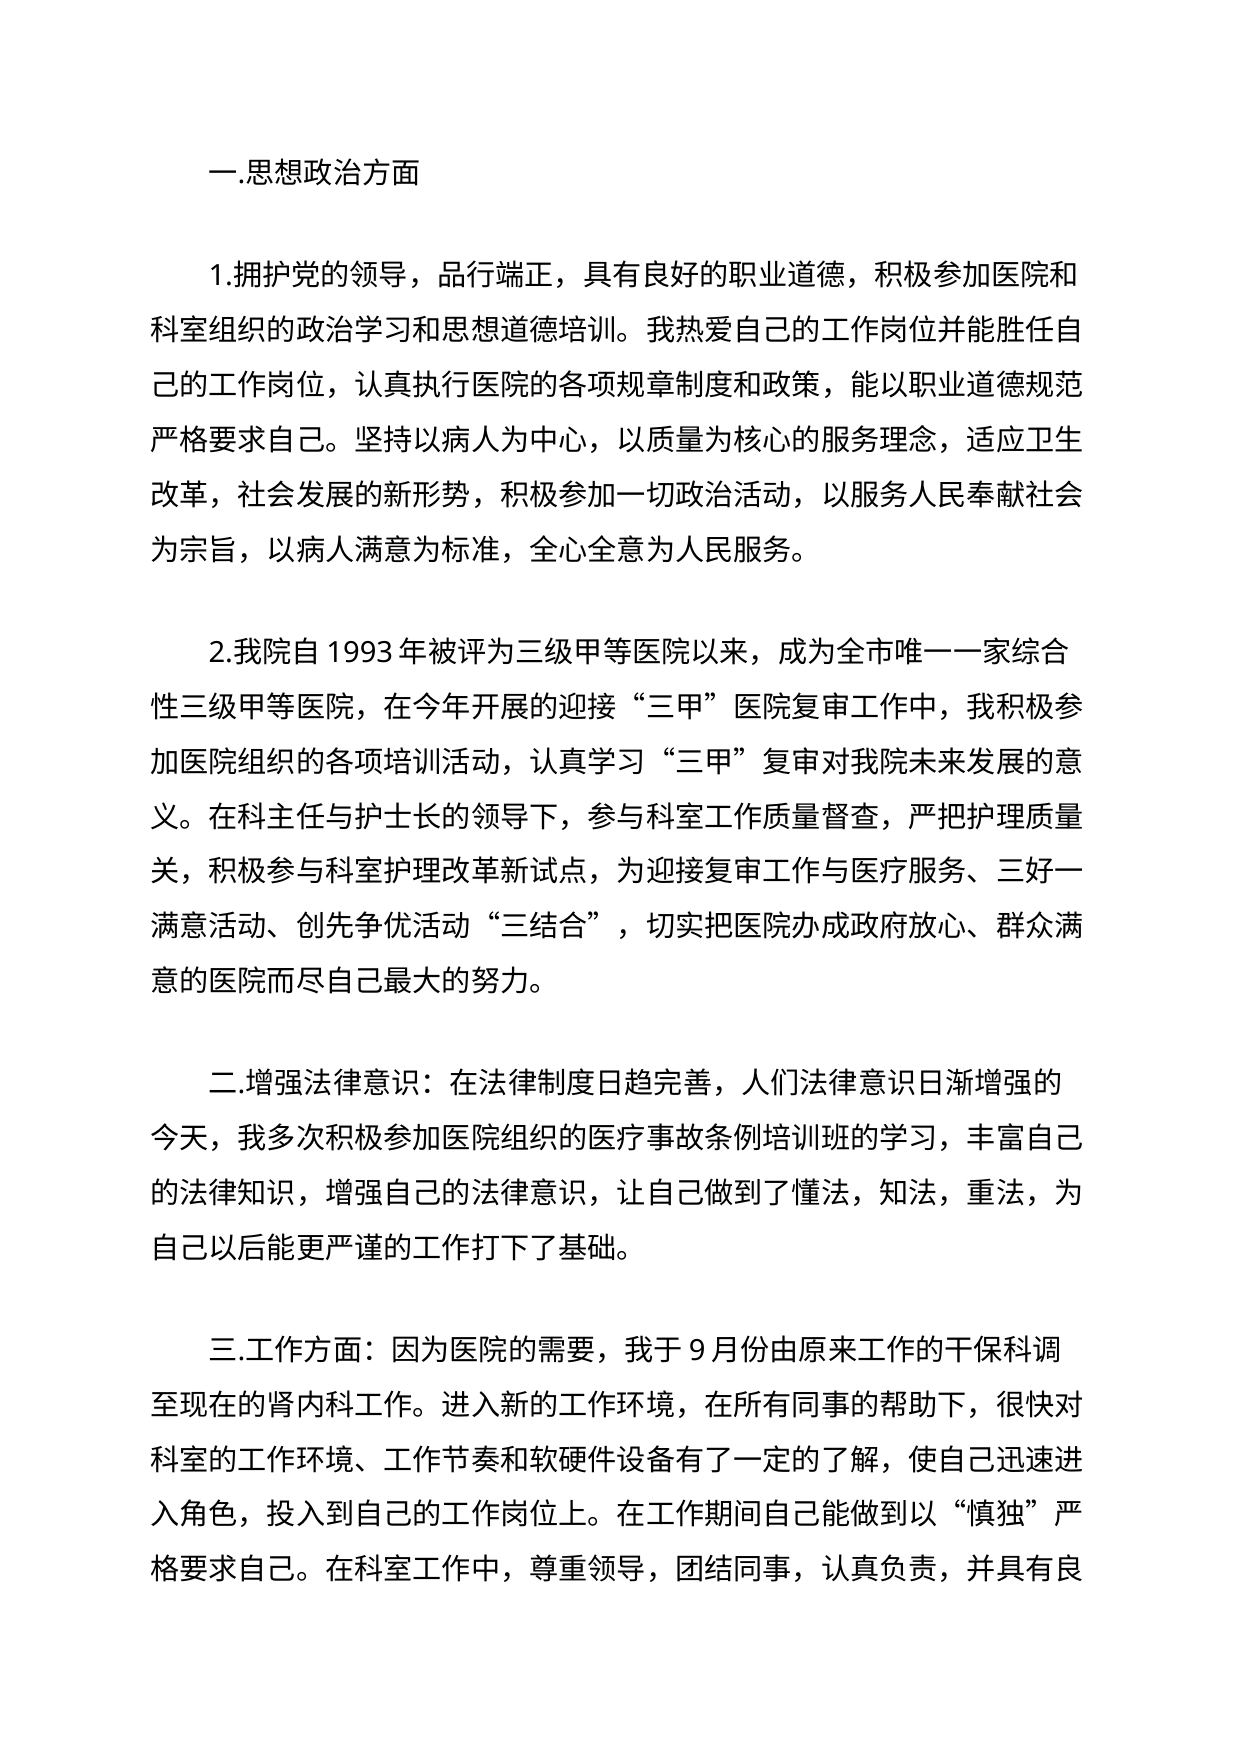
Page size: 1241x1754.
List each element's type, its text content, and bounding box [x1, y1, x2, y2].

text 二.增强法律意识：在法律制度日趋完善，人们法律意识日渐增强的今天，我多次积极参加医院组织的医疗事故条例培训班的学习，丰富自己的法律知识，增强自己的法律意识，让自己做到了懂法，知法，重法，为自己以后能更严谨的工作打下了基础。 [150, 1059, 1090, 1267]
text 一.思想政治方面 [150, 150, 1090, 192]
text 1.拥护党的领导，品行端正，具有良好的职业道德，积极参加医院和科室组织的政治学习和思想道德培训。我热爱自己的工作岗位并能胜任自己的工作岗位，认真执行医院的各项规章制度和政策，能以职业道德规范严格要求自己。坚持以病人为中心，以质量为核心的服务理念，适应卫生改革，社会发展的新形势，积极参加一切政治活动，以服务人民奉献社会为宗旨，以病人满意为标准，全心全意为人民服务。 [150, 252, 1090, 569]
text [150, 1326, 1090, 1588]
text 2.我院自1993年被评为三级甲等医院以来，成为全市唯一一家综合性三级甲等医院，在今年开展的迎接“三甲”医院复审工作中，我积极参加医院组织的各项培训活动，认真学习“三甲”复审对我院未来发展的意义。在科主任与护士长的领导下，参与科室工作质量督查，严把护理质量关，积极参与科室护理改革新试点，为迎接复审工作与医疗服务、三好一满意活动、创先争优活动“三结合”，切实把医院办成政府放心、群众满意的医院而尽自己最大的努力。 [150, 628, 1090, 1000]
